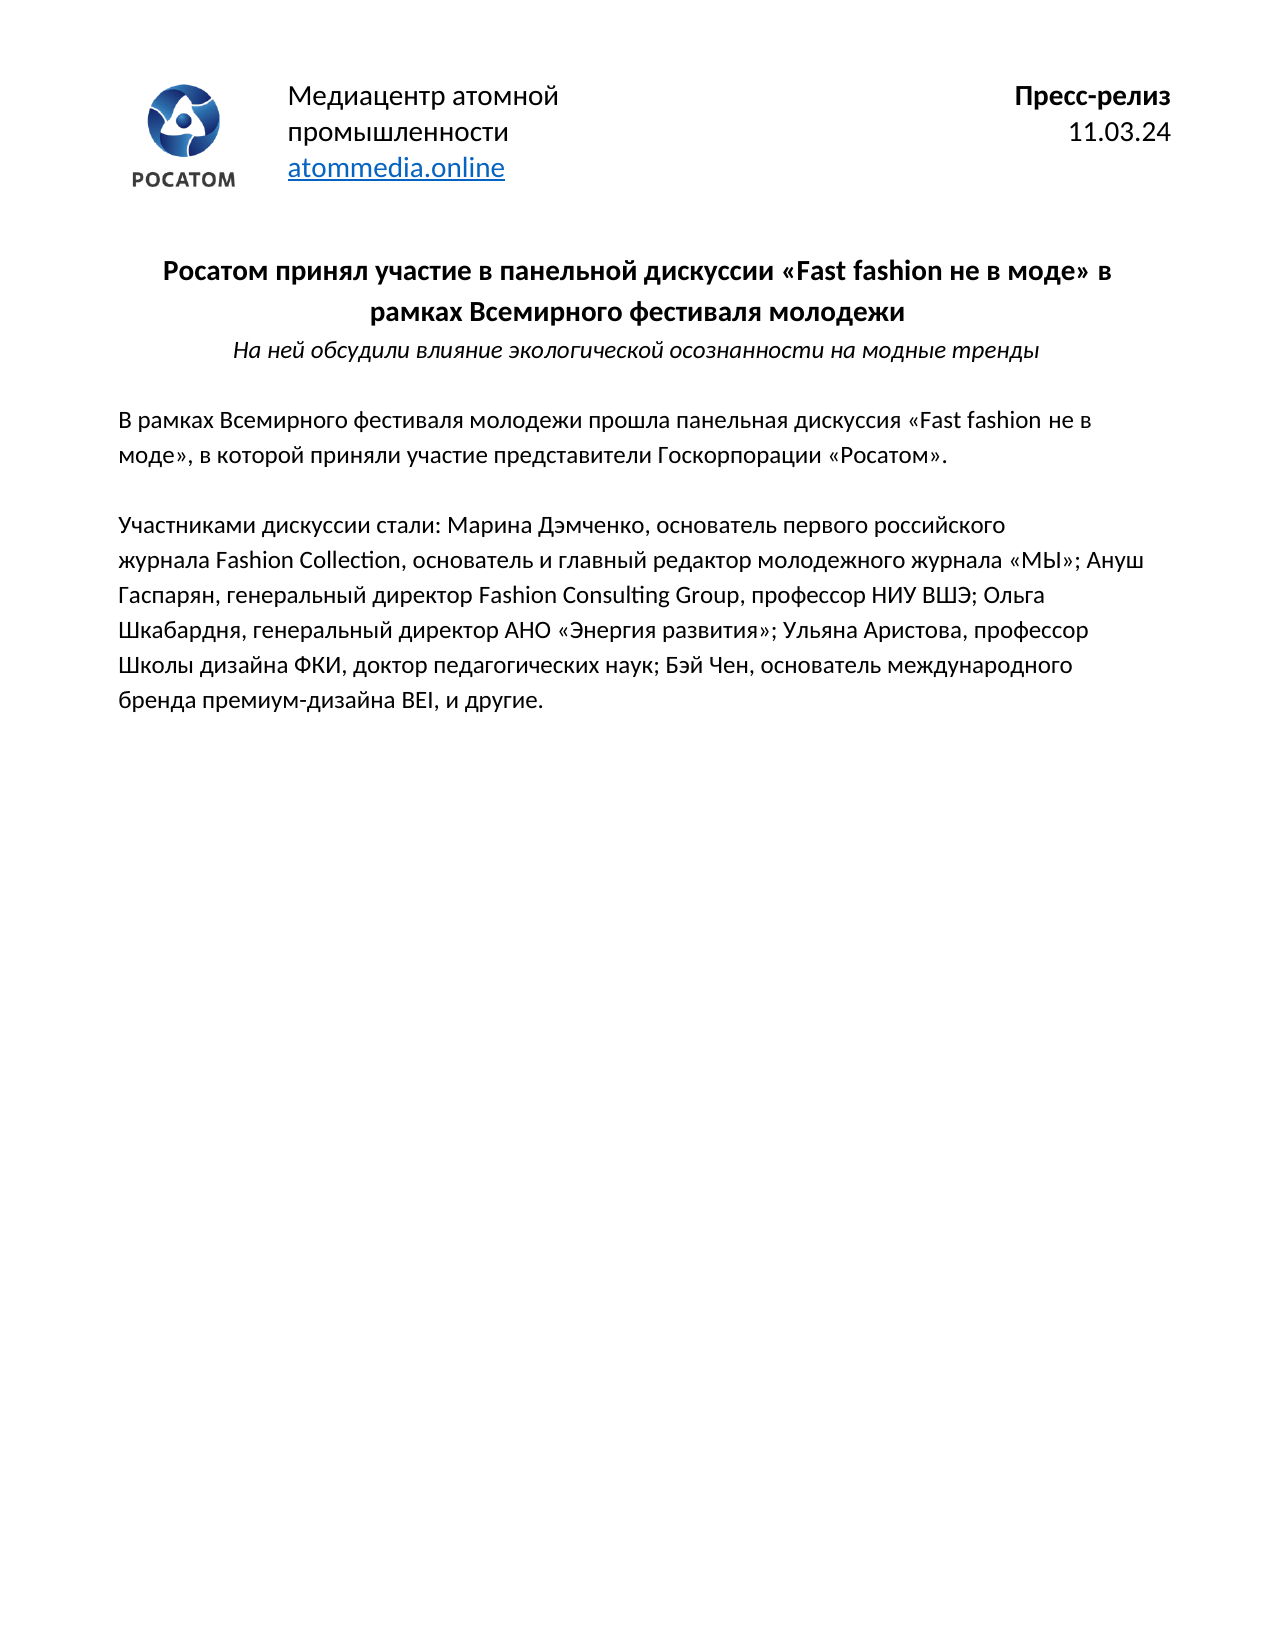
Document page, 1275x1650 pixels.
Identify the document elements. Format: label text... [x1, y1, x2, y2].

picture [132, 84, 235, 187]
text Участниками дискуссии стали: Марина Дэмченко, основатель первого российского журнала Fashion Collection, основатель и главный редактор молодежного журнала «МЫ»; Ануш Гаспарян, генеральный директор Fashion Consulting Group, профессор НИУ ВШЭ; Ольга Шкабардня, генеральный директор АНО «Энергия развития»; Ульяна Аристова, профессор Школы дизайна ФКИ, доктор педагогических наук; Бэй Чен, основатель международного бренда премиум-дизайна BEI, и другие. [118, 509, 1157, 715]
table_header Медиацентр атомной промышленности atommedia.online [276, 78, 705, 222]
text На ней обсудили влияние экологической осознанности на модные тренды [118, 334, 1157, 365]
text Росатом принял участие в панельной дискуссии «Fast fashion не в моде» в рамках Всемирного фестиваля молодежи [118, 252, 1157, 329]
table_header Пресс-релиз 11.03.24 [705, 78, 1240, 222]
text В рамках Всемирного фестиваля молодежи прошла панельная дискуссия «Fast fashion не в моде», в которой приняли участие представители Госкорпорации «Росатом». [118, 404, 1157, 470]
table_header [118, 78, 276, 222]
